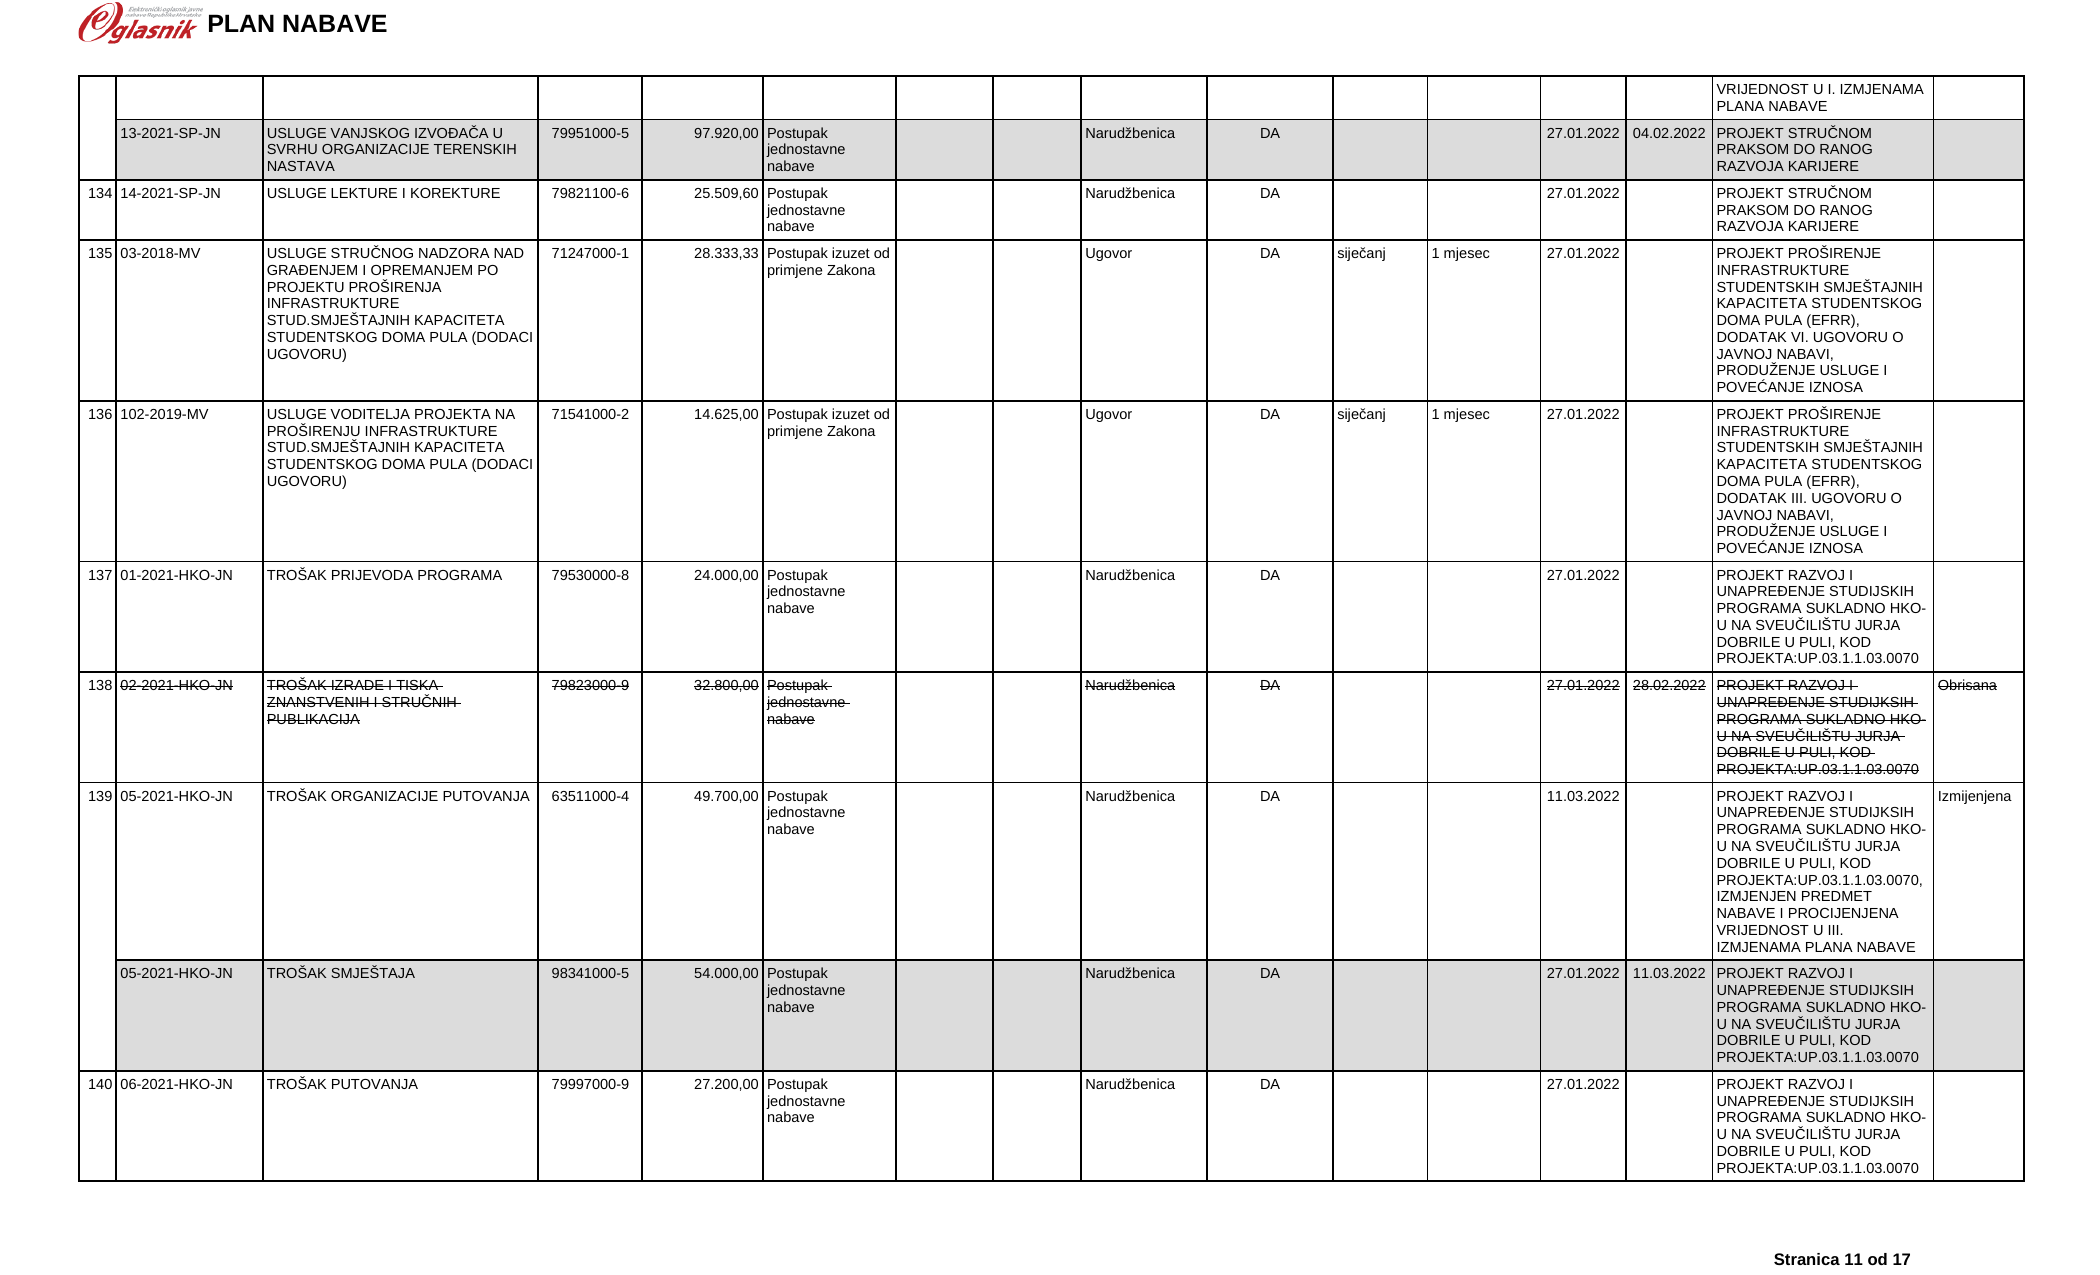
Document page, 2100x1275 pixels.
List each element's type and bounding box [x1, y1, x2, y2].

table_cell [1334, 673, 1427, 782]
table_cell [994, 1072, 1080, 1180]
table_cell [1334, 241, 1427, 400]
table_cell [117, 181, 262, 239]
table_cell [897, 402, 992, 561]
table_cell [1713, 241, 1933, 400]
table_cell [1208, 241, 1332, 400]
table_cell [264, 673, 537, 782]
table_cell [264, 77, 537, 119]
table_cell [1627, 77, 1712, 119]
table_cell [897, 562, 992, 671]
table_cell [1334, 1072, 1427, 1180]
table_cell [1428, 673, 1540, 782]
table_cell [764, 1072, 895, 1180]
table_cell [117, 1072, 262, 1180]
table_cell [539, 1072, 641, 1180]
picture [78, 2, 203, 44]
table_cell [117, 673, 262, 782]
table_cell [897, 673, 992, 782]
table_cell [764, 241, 895, 400]
table_cell [539, 673, 641, 782]
table_cell [1713, 77, 1933, 119]
table_cell [1208, 783, 1332, 959]
table_cell [1541, 181, 1625, 239]
table_cell [643, 77, 762, 119]
table_cell [117, 562, 262, 671]
table_cell [264, 181, 537, 239]
table_cell [539, 241, 641, 400]
table_cell [1541, 783, 1625, 959]
table_cell [117, 783, 262, 959]
table_cell [1934, 241, 2023, 400]
table_cell [1208, 562, 1332, 671]
table_cell [1934, 402, 2023, 561]
table_cell [539, 77, 641, 119]
table_cell [994, 673, 1080, 782]
table_cell [643, 241, 762, 400]
table_cell [1713, 673, 1933, 782]
table_cell [117, 77, 262, 119]
table_cell [1208, 402, 1332, 561]
table_cell [1627, 181, 1712, 239]
table_cell [897, 241, 992, 400]
table_cell [1934, 77, 2023, 119]
table_cell [1934, 673, 2023, 782]
table_cell [1334, 562, 1427, 671]
table_cell [1334, 77, 1427, 119]
table_cell [1334, 402, 1427, 561]
table_cell [1934, 562, 2023, 671]
table_cell [539, 402, 641, 561]
table_cell [897, 77, 992, 119]
table_cell [264, 1072, 537, 1180]
table_cell [1627, 241, 1712, 400]
table_cell [1934, 181, 2023, 239]
table_cell [1713, 562, 1933, 671]
table_cell [1208, 673, 1332, 782]
table_cell [1082, 1072, 1206, 1180]
table_cell [1541, 562, 1625, 671]
table_cell [1428, 562, 1540, 671]
table_cell [643, 181, 762, 239]
table_cell [994, 783, 1080, 959]
table_cell [264, 783, 537, 959]
table_cell [1627, 783, 1712, 959]
table_cell [1934, 1072, 2023, 1180]
table_cell [764, 673, 895, 782]
table_cell [1541, 241, 1625, 400]
table_cell [994, 241, 1080, 400]
table_cell [1713, 783, 1933, 959]
table_cell [1627, 1072, 1712, 1180]
table_cell [994, 562, 1080, 671]
table_cell [643, 562, 762, 671]
table_cell [264, 562, 537, 671]
table_cell [897, 1072, 992, 1180]
table_cell [1334, 783, 1427, 959]
table_cell [1428, 241, 1540, 400]
table_cell [264, 241, 537, 400]
table_cell [643, 783, 762, 959]
table_cell [1082, 181, 1206, 239]
table_cell [994, 77, 1080, 119]
table_cell [1082, 77, 1206, 119]
table_cell [539, 783, 641, 959]
table_cell [1208, 181, 1332, 239]
table_cell [1713, 402, 1933, 561]
table_cell [1082, 241, 1206, 400]
table_cell [1208, 77, 1332, 119]
table_cell [1627, 402, 1712, 561]
table_cell [264, 402, 537, 561]
table_cell [1713, 181, 1933, 239]
table_cell [764, 181, 895, 239]
table_cell [117, 241, 262, 400]
table_cell [1082, 562, 1206, 671]
table_cell [764, 562, 895, 671]
table_cell [1428, 402, 1540, 561]
table_cell [643, 402, 762, 561]
table_cell [1082, 673, 1206, 782]
table_cell [1208, 1072, 1332, 1180]
table_cell [897, 181, 992, 239]
table_cell [1627, 562, 1712, 671]
table_cell [539, 181, 641, 239]
table_cell [1428, 783, 1540, 959]
table_cell [1334, 181, 1427, 239]
table_cell [643, 673, 762, 782]
table_cell [539, 562, 641, 671]
table_cell [1082, 402, 1206, 561]
table_cell [1082, 783, 1206, 959]
table_cell [994, 402, 1080, 561]
table_cell [897, 783, 992, 959]
table_cell [1428, 1072, 1540, 1180]
table_cell [1627, 673, 1712, 782]
table_cell [1428, 77, 1540, 119]
table_cell [1541, 77, 1625, 119]
table_cell [994, 181, 1080, 239]
table_cell [1713, 1072, 1933, 1180]
table_cell [764, 783, 895, 959]
table_cell [1541, 1072, 1625, 1180]
table_cell [1428, 181, 1540, 239]
table_cell [764, 77, 895, 119]
table_cell [643, 1072, 762, 1180]
table_cell [1541, 402, 1625, 561]
table_cell [117, 402, 262, 561]
table_cell [1541, 673, 1625, 782]
table_cell [764, 402, 895, 561]
table_cell [1934, 783, 2023, 959]
